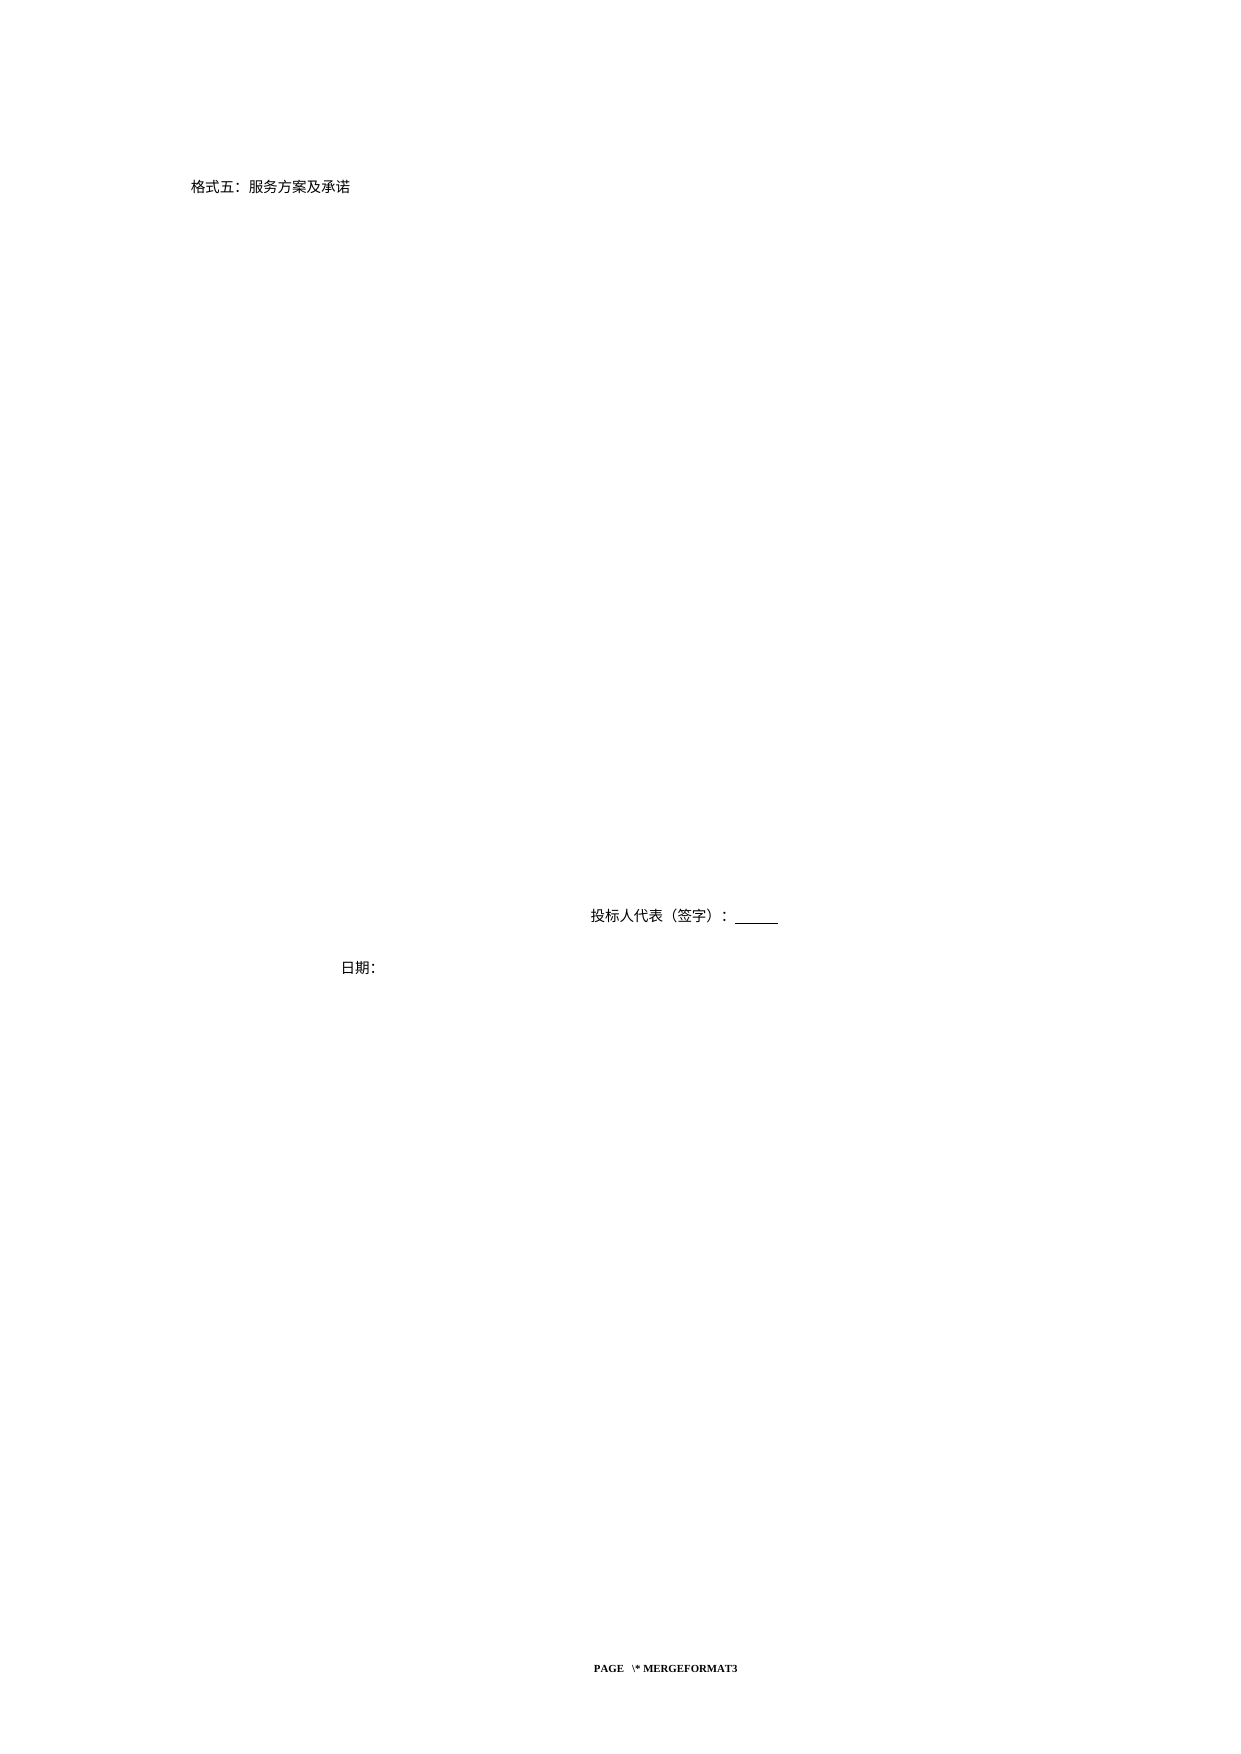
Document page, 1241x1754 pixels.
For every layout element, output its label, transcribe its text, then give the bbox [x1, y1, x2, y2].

text 投标人代表（签字）： [165, 877, 1115, 929]
text 日期： [165, 929, 1115, 981]
text 2.提供相关证明材料的，需在“说明”中标注证明材料在投标文件中的页码。格式五：服务方案及承诺 [191, 148, 1115, 200]
